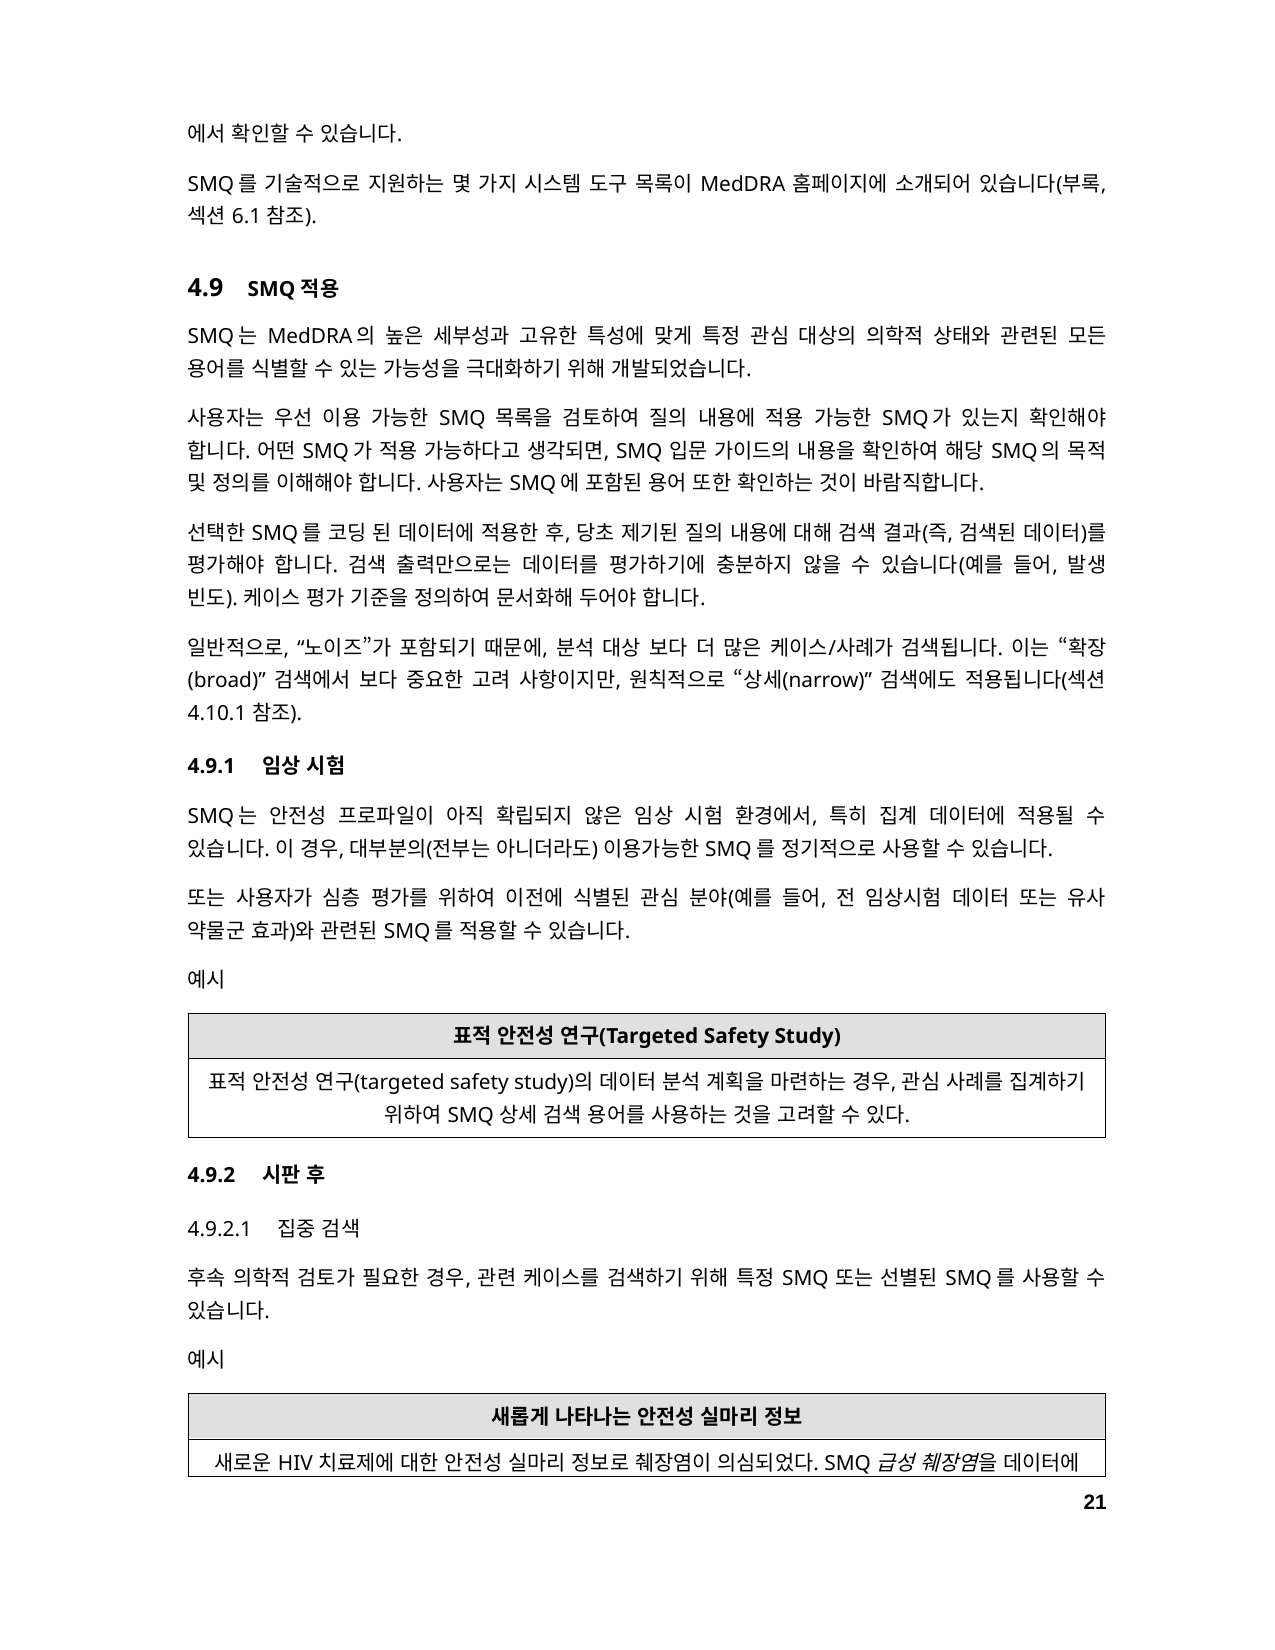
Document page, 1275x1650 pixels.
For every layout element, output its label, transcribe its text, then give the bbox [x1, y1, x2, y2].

subtitle 집중 검색 [187, 1212, 1106, 1242]
table_header 새롭게 나타나는 안전성 실마리 정보 [189, 1394, 1105, 1438]
text SMQ는 안전성 프로파일이 아직 확립되지 않은 임상 시험 환경에서, 특히 집계 데이터에 적용될 수 있습니다. 이 경우, 대부분의(전부는 아니더라도) 이용가능한 SMQ를 정기적으로 사용할 수 있습니다. [187, 799, 1106, 862]
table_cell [189, 1440, 1105, 1476]
subtitle 시판 후 [187, 1158, 1106, 1189]
text 일반적으로, “노이즈”가 포함되기 때문에, 분석 대상 보다 더 많은 케이스/사례가 검색됩니다. 이는 “확장(broad)” 검색에서 보다 중요한 고려 사항이지만, 원칙적으로 “상세(narrow)” 검색에도 적용됩니다(섹션 4.10.1 참조). [187, 631, 1106, 726]
subtitle SMQ 적용 [187, 270, 1106, 304]
text 후속 의학적 검토가 필요한 경우, 관련 케이스를 검색하기 위해 특정 SMQ 또는 선별된 SMQ를 사용할 수 있습니다. [187, 1261, 1106, 1324]
text 예시 [187, 963, 1106, 993]
text 사용자는 우선 이용 가능한 SMQ 목록을 검토하여 질의 내용에 적용 가능한 SMQ가 있는지 확인해야 합니다. 어떤 SMQ가 적용 가능하다고 생각되면, SMQ 입문 가이드의 내용을 확인하여 해당 SMQ의 목적 및 정의를 이해해야 합니다. 사용자는 SMQ에 포함된 용어 또한 확인하는 것이 바람직합니다. [187, 401, 1106, 497]
text 선택한 SMQ를 코딩 된 데이터에 적용한 후, 당초 제기된 질의 내용에 대해 검색 결과(즉, 검색된 데이터)를 평가해야 합니다. 검색 출력만으로는 데이터를 평가하기에 충분하지 않을 수 있습니다(예를 들어, 발생 빈도). 케이스 평가 기준을 정의하여 문서화해 두어야 합니다. [187, 516, 1106, 612]
table_header 표적 안전성 연구(Targeted Safety Study) [189, 1014, 1105, 1058]
text 예시 [187, 1343, 1106, 1374]
text 또는 사용자가 심층 평가를 위하여 이전에 식별된 관심 분야(예를 들어, 전 임상시험 데이터 또는 유사 약물군 효과)와 관련된 SMQ를 적용할 수 있습니다. [187, 881, 1106, 944]
subtitle 임상 시험 [187, 750, 1106, 780]
table_cell 표적 안전성 연구(targeted safety study)의 데이터 분석 계획을 마련하는 경우, 관심 사례를 집계하기 위하여 SMQ 상세 검색 용어를 사용하는 것을 고려할 수 있다. [189, 1059, 1105, 1137]
text SMQ를 기술적으로 지원하는 몇 가지 시스템 도구 목록이 MedDRA 홈페이지에 소개되어 있습니다(부록, 섹션 6.1 참조). [187, 167, 1106, 230]
text SMQ는 MedDRA의 높은 세부성과 고유한 특성에 맞게 특정 관심 대상의 의학적 상태와 관련된 모든 용어를 식별할 수 있는 가능성을 극대화하기 위해 개발되었습니다. [187, 319, 1106, 382]
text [187, 117, 1106, 148]
